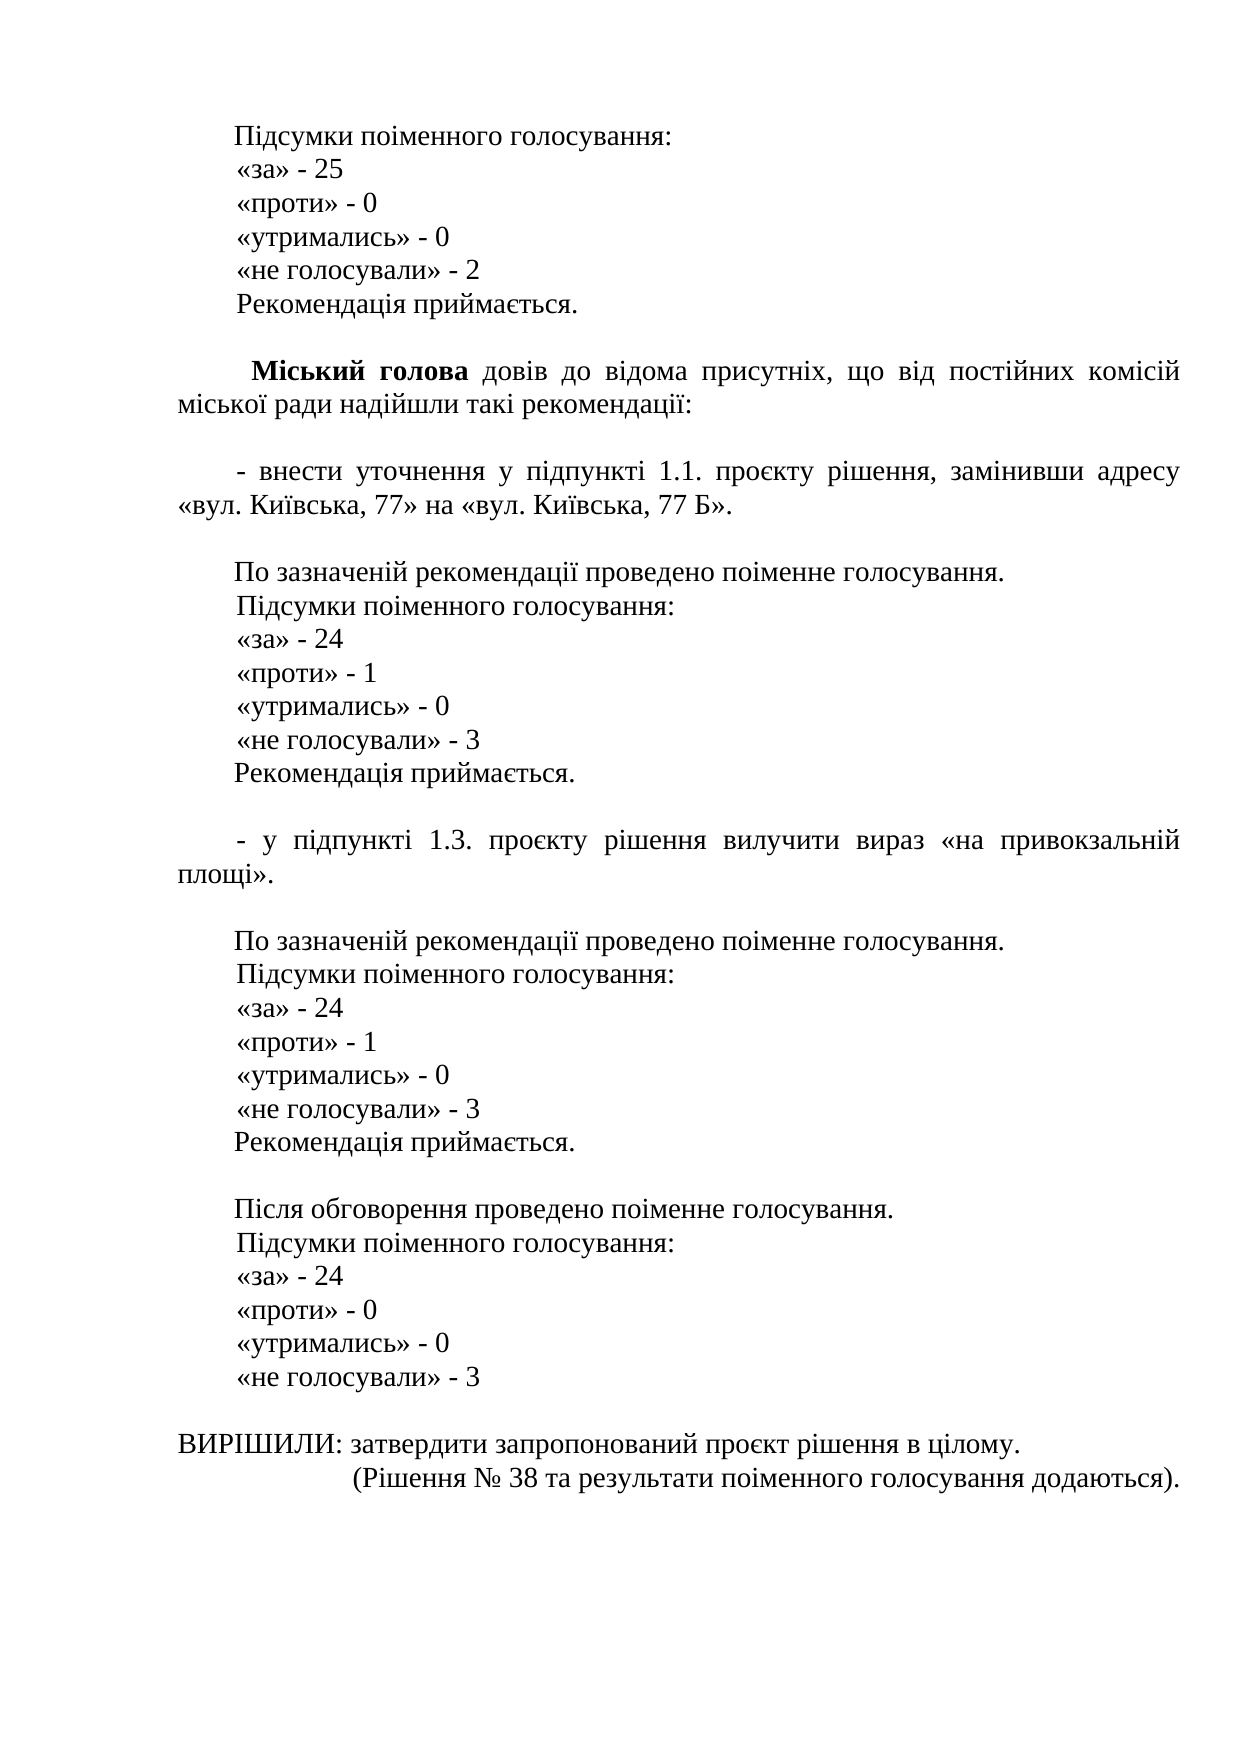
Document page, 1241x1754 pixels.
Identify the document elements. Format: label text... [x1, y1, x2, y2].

text «проти» - 1 [177, 1024, 1181, 1057]
text Рекомендація приймається. [177, 1124, 1181, 1158]
text ВИРІШИЛИ: затвердити запропонований проєкт рішення в цілому. [177, 1426, 1181, 1460]
text «не голосували» - 3 [177, 1091, 1181, 1124]
text Рекомендація приймається. [177, 755, 1181, 789]
text По зазначеній рекомендації проведено поіменне голосування. [177, 923, 1181, 957]
text «утримались» - 0 [177, 219, 1181, 252]
text Після обговорення проведено поіменне голосування. [177, 1191, 1181, 1225]
text «утримались» - 0 [177, 1057, 1181, 1091]
text «за» - 24 [177, 621, 1181, 655]
text «проти» - 0 [177, 185, 1181, 219]
text «не голосували» - 3 [177, 1359, 1181, 1393]
text «за» - 24 [177, 990, 1181, 1024]
text «проти» - 0 [177, 1292, 1181, 1326]
text «за» - 25 [177, 152, 1181, 185]
text «проти» - 1 [177, 655, 1181, 688]
text (Рішення № 38 та результати поіменного голосування додаються). [177, 1460, 1181, 1493]
text Рекомендація приймається. [177, 286, 1181, 319]
text «утримались» - 0 [177, 1326, 1181, 1359]
text Підсумки поіменного голосування: [177, 1225, 1181, 1258]
text По зазначеній рекомендації проведено поіменне голосування. [177, 554, 1181, 588]
text Підсумки поіменного голосування: [177, 957, 1181, 990]
text «утримались» - 0 [177, 688, 1181, 722]
text Підсумки поіменного голосування: [177, 118, 1181, 152]
text Міський голова довів до відома присутніх, що від постійних комісій міської ради надійшли такі рекомендації: [177, 353, 1181, 420]
text «не голосували» - 3 [177, 722, 1181, 755]
text - внести уточнення у підпункті 1.1. проєкту рішення, замінивши адресу «вул. Київська, 77» на «вул. Київська, 77 Б». [177, 453, 1181, 521]
text Підсумки поіменного голосування: [177, 588, 1181, 621]
text «за» - 24 [177, 1258, 1181, 1292]
text - у підпункті 1.3. проєкту рішення вилучити вираз «на привокзальній площі». [177, 822, 1181, 889]
text «не голосували» - 2 [177, 252, 1181, 286]
